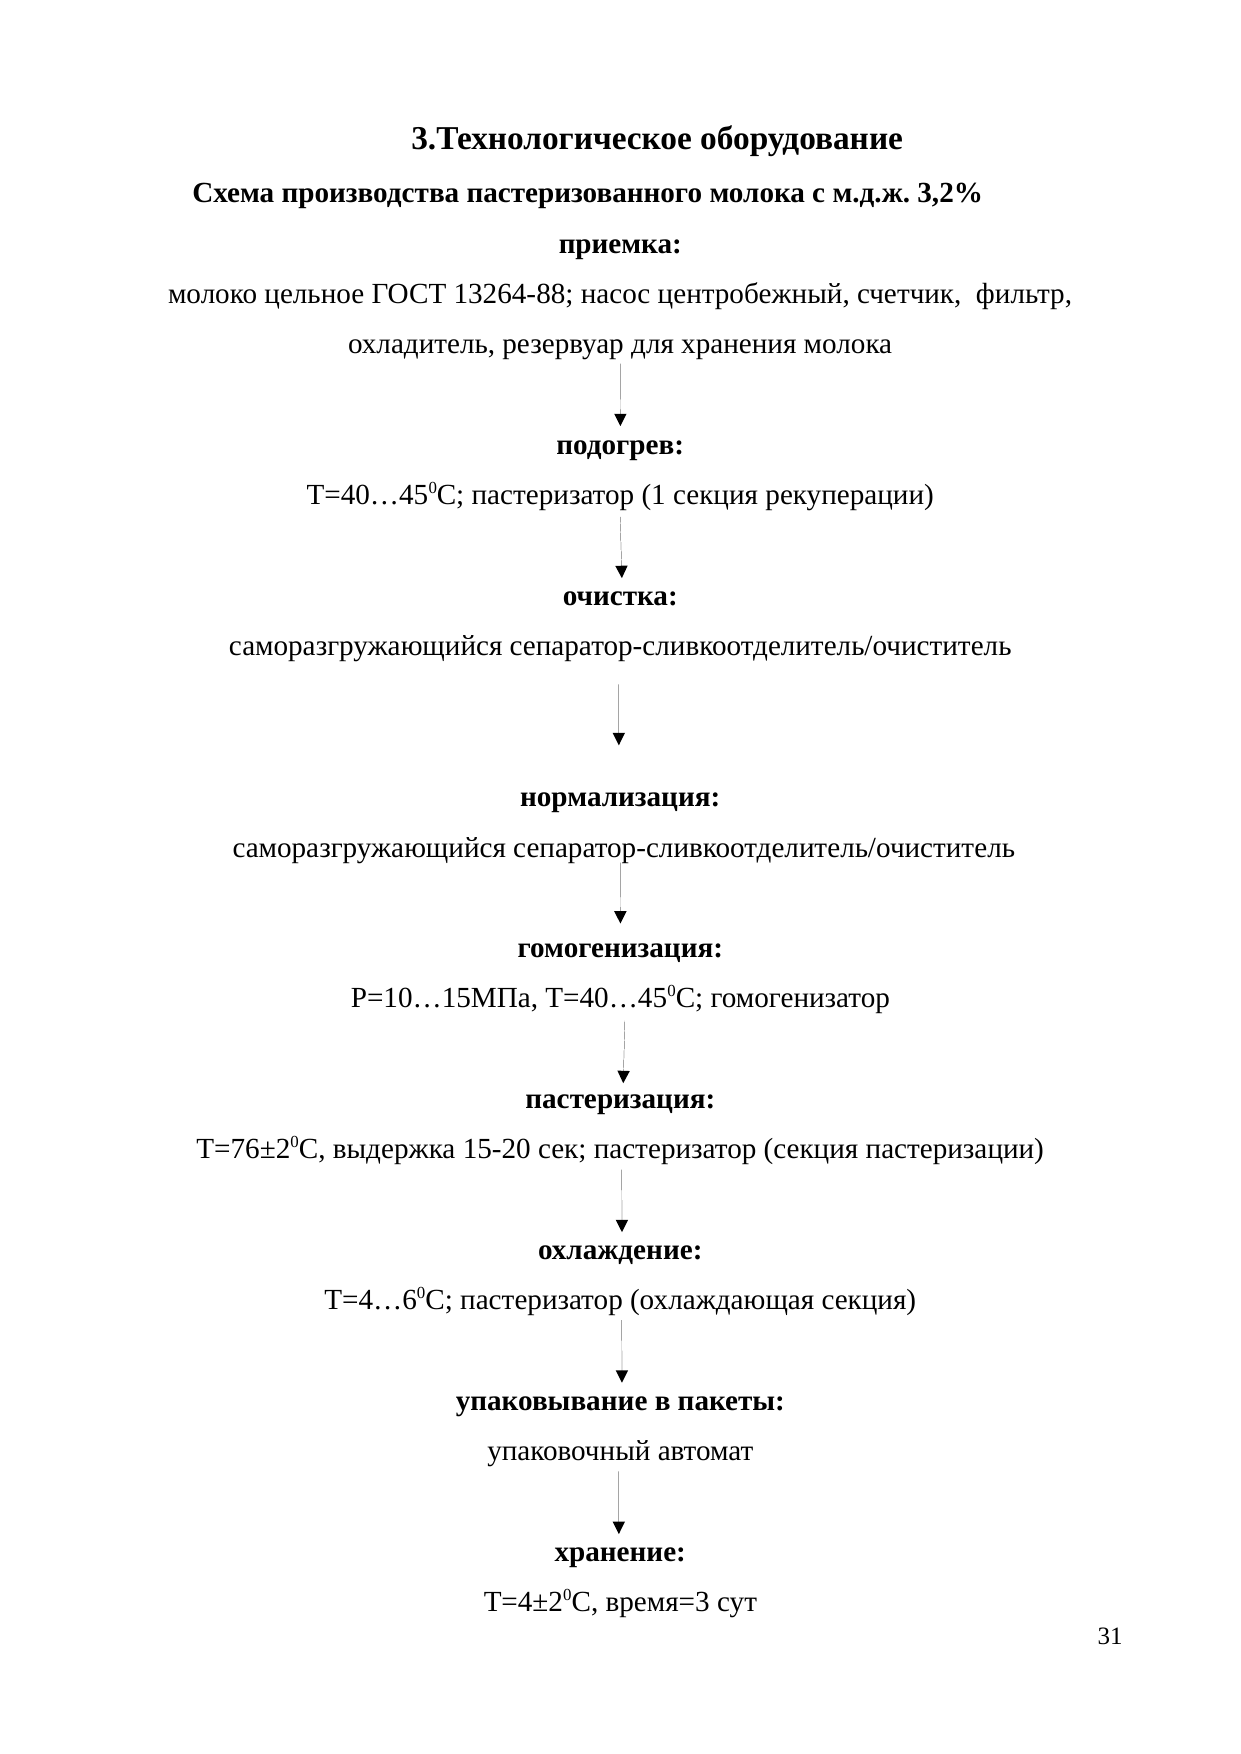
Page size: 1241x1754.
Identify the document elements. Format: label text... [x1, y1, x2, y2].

text подогрев: [118, 427, 1122, 461]
text Р=10…15МПа, Т=40…450С; гомогенизатор [118, 981, 1122, 1014]
text Схема производства пастеризованного молока с м.д.ж. 3,2% [118, 176, 1122, 209]
text очистка: [118, 578, 1122, 612]
text молоко цельное ГОСТ 13264-88; насос центробежный, счетчик, фильтр, охладитель, резервуар для хранения молока [118, 276, 1122, 360]
text хранение: [118, 1534, 1122, 1568]
text саморазгружающийся сепаратор-сливкоотделитель/очиститель [118, 628, 1122, 662]
text нормализация: [118, 779, 1122, 813]
text приемка: [118, 226, 1122, 259]
text 3.Технологическое оборудование [118, 118, 1122, 156]
text упаковочный автомат [118, 1433, 1122, 1467]
text упаковывание в пакеты: [118, 1383, 1122, 1417]
text Т=40…450С; пастеризатор (1 секция рекуперации) [118, 477, 1122, 511]
text пастеризация: [118, 1081, 1122, 1115]
text Т=4…60С; пастеризатор (охлаждающая секция) [118, 1282, 1122, 1316]
text охлаждение: [118, 1232, 1122, 1266]
text гомогенизация: [118, 930, 1122, 964]
text Т=4±20С, время=3 сут [118, 1584, 1122, 1618]
text саморазгружающийся сепаратор-сливкоотделитель/очиститель [118, 830, 1122, 863]
text Т=76±20С, выдержка 15-20 сек; пастеризатор (секция пастеризации) [118, 1132, 1122, 1165]
